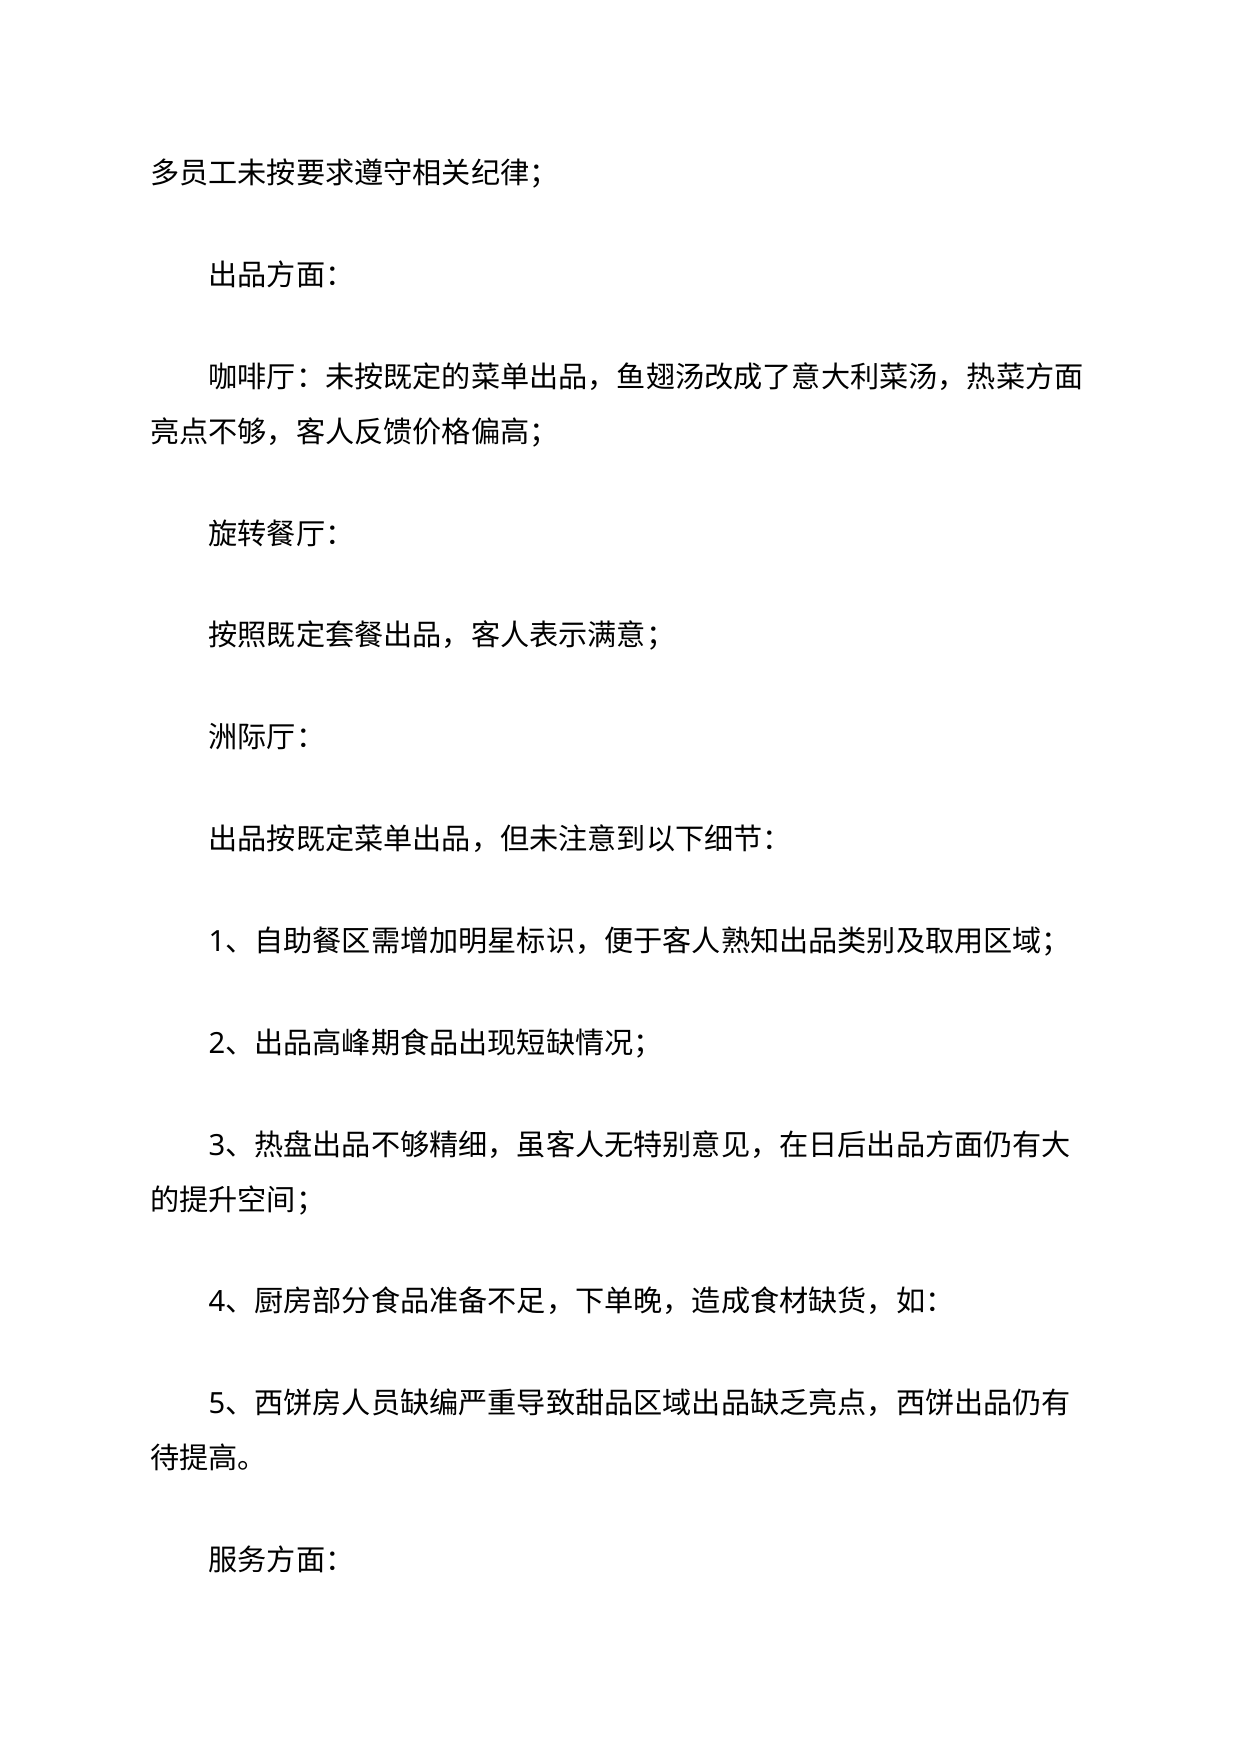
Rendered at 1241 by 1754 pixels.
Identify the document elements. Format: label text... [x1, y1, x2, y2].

text 5、西饼房人员缺编严重导致甜品区域出品缺乏亮点，西饼出品仍有待提高。 [150, 1380, 1090, 1477]
text 按照既定套餐出品，客人表示满意； [150, 612, 1090, 654]
text 旋转餐厅： [150, 510, 1090, 552]
text 2、出品高峰期食品出现短缺情况； [150, 1019, 1090, 1062]
text 3、热盘出品不够精细，虽客人无特别意见，在日后出品方面仍有大的提升空间； [150, 1121, 1090, 1218]
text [150, 150, 1090, 192]
text 1、自助餐区需增加明星标识，便于客人熟知出品类别及取用区域； [150, 917, 1090, 960]
text 出品方面： [150, 252, 1090, 294]
text 4、厨房部分食品准备不足，下单晚，造成食材缺货，如： [150, 1278, 1090, 1320]
text 服务方面： [150, 1537, 1090, 1579]
text 咖啡厅：未按既定的菜单出品，鱼翅汤改成了意大利菜汤，热菜方面亮点不够，客人反馈价格偏高； [150, 353, 1090, 451]
text 洲际厅： [150, 714, 1090, 756]
text 出品按既定菜单出品，但未注意到以下细节： [150, 816, 1090, 858]
